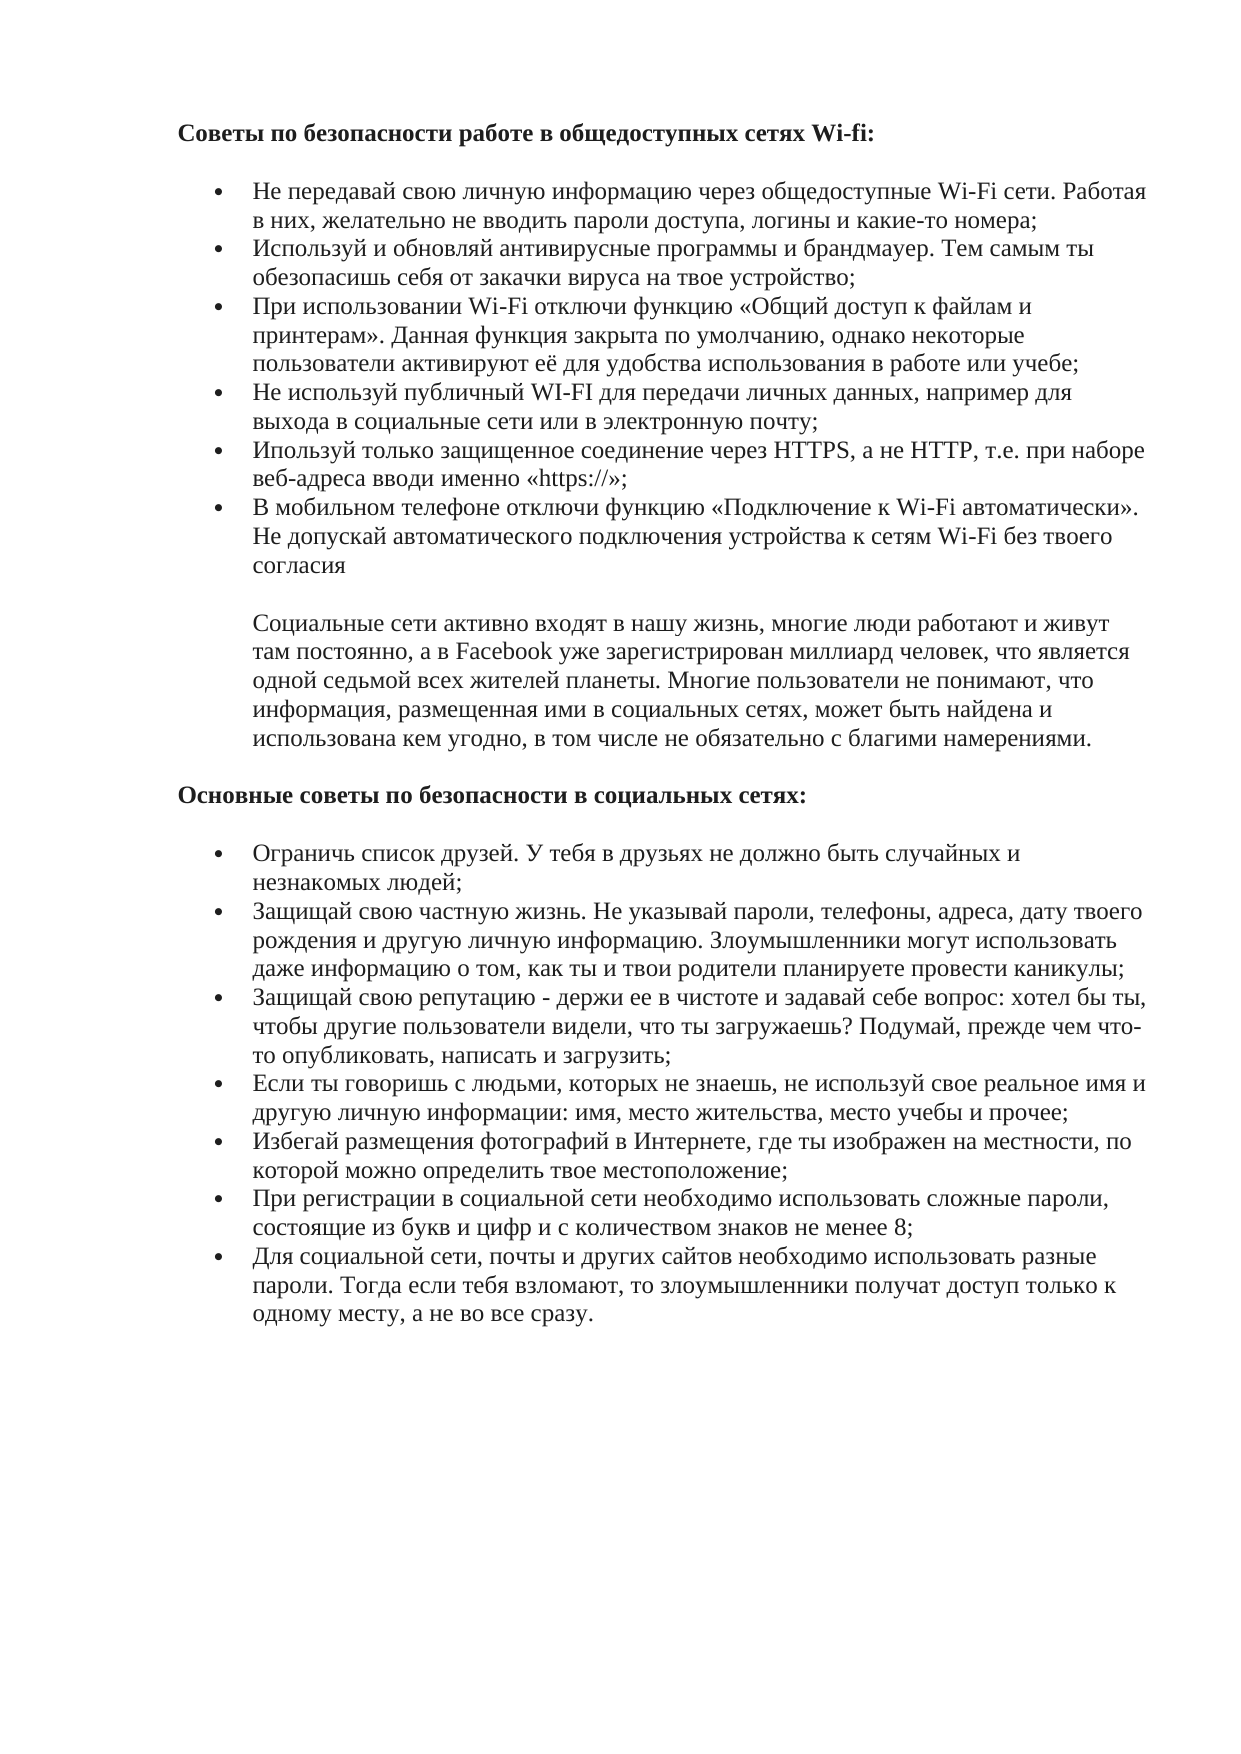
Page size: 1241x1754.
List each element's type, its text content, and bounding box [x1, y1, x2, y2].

list Используй и обновляй антивирусные программы и брандмауер. Тем самым ты обезопасишь себя от закачки вируса на твое устройство; [215, 233, 1152, 291]
text Советы по безопасности работе в общедоступных сетях Wi-fi: [177, 118, 1152, 147]
list Если ты говоришь с людьми, которых не знаешь, не используй свое реальное имя и другую личную информации: имя, место жительства, место учебы и прочее; [215, 1068, 1152, 1126]
list Для социальной сети, почты и других сайтов необходимо использовать разные пароли. Тогда если тебя взломают, то злоумышленники получат доступ только к одному месту, а не во все сразу. [215, 1241, 1152, 1327]
list Ипользуй только защищенное соединение через HTTPS, а не НТТР, т.е. при наборе веб-адреса вводи именно «https://»; [215, 435, 1152, 492]
text Основные советы по безопасности в социальных сетях: [177, 781, 1152, 809]
list Не передавай свою личную информацию через общедоступные Wi-Fi сети. Работая в них, желательно не вводить пароли доступа, логины и какие-то номера; [215, 176, 1152, 233]
list При использовании Wi-Fi отключи функцию «Общий доступ к файлам и принтерам». Данная функция закрыта по умолчанию, однако некоторые пользователи активируют её для удобства использования в работе или учебе; [215, 291, 1152, 377]
list Ограничь список друзей. У тебя в друзьях не должно быть случайных и незнакомых людей; [215, 838, 1152, 896]
list При регистрации в социальной сети необходимо использовать сложные пароли, состоящие из букв и цифр и с количеством знаков не менее 8; [215, 1183, 1152, 1241]
list В мобильном телефоне отключи функцию «Подключение к Wi-Fi автоматически». Не допускай автоматического подключения устройства к сетям Wi-Fi без твоего согласия [215, 492, 1152, 578]
list Защищай свою частную жизнь. Не указывай пароли, телефоны, адреса, дату твоего рождения и другую личную информацию. Злоумышленники могут использовать даже информацию о том, как ты и твои родители планируете провести каникулы; [215, 896, 1152, 982]
list Защищай свою репутацию - держи ее в чистоте и задавай себе вопрос: хотел бы ты, чтобы другие пользователи видели, что ты загружаешь? Подумай, прежде чем что-то опубликовать, написать и загрузить; [215, 982, 1152, 1068]
list Не используй публичный WI-FI для передачи личных данных, например для выхода в социальные сети или в электронную почту; [215, 377, 1152, 435]
list Избегай размещения фотографий в Интернете, где ты изображен на местности, по которой можно определить твое местоположение; [215, 1126, 1152, 1183]
